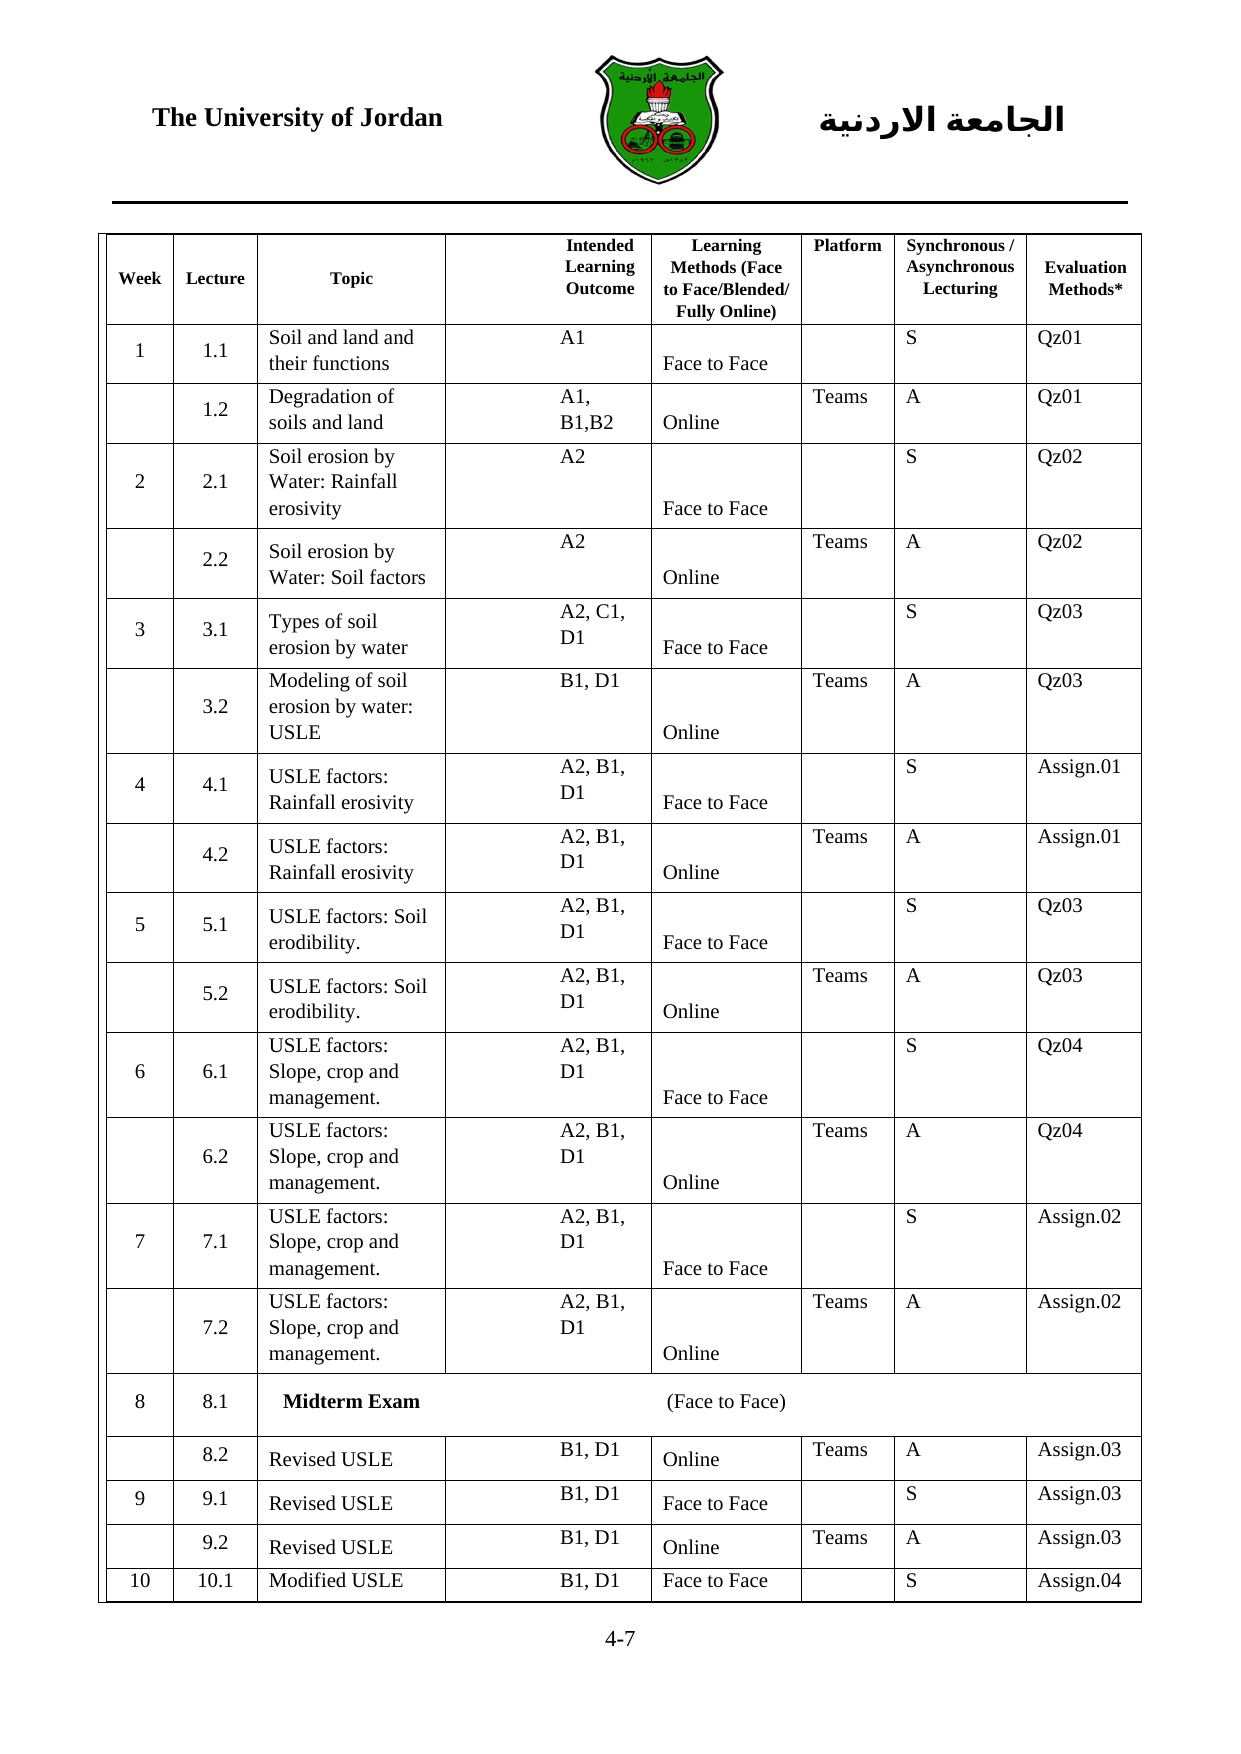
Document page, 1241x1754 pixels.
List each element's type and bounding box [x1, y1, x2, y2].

table_header [174, 1569, 257, 1601]
table_header [652, 1118, 801, 1203]
table_header [895, 1289, 1026, 1373]
table_header [895, 529, 1026, 598]
table_header [258, 529, 445, 598]
table_header [652, 824, 801, 892]
table_header [895, 444, 1026, 528]
table_header [1027, 1437, 1141, 1480]
table_header [895, 235, 1026, 324]
table_header [107, 1204, 173, 1288]
table_header [107, 325, 173, 383]
table_header [258, 1374, 1141, 1436]
table_header [258, 1033, 445, 1117]
table_header [895, 1437, 1026, 1480]
table_header [802, 1481, 894, 1524]
table_header [895, 669, 1026, 753]
table_header [446, 444, 651, 528]
table_header [802, 325, 894, 383]
table_header [802, 235, 894, 324]
table_header [174, 1525, 257, 1568]
table_header [174, 754, 257, 823]
table_header [1027, 1525, 1141, 1568]
table_header [802, 1525, 894, 1568]
table_header [446, 824, 651, 892]
table_header [174, 963, 257, 1032]
table_header [802, 824, 894, 892]
table_header [446, 384, 651, 443]
table_header [446, 599, 651, 668]
table_header [258, 444, 445, 528]
table_header [1027, 963, 1141, 1032]
table_header [895, 1118, 1026, 1203]
table_header [802, 1204, 894, 1288]
table_header [107, 754, 173, 823]
table_header [1027, 824, 1141, 892]
table_header [174, 1289, 257, 1373]
table_header [802, 893, 894, 962]
table_header [258, 235, 445, 324]
table_header [174, 384, 257, 443]
table_header [107, 824, 173, 892]
table_header [652, 235, 801, 324]
table_header [174, 893, 257, 962]
table_header [652, 444, 801, 528]
table_header [895, 384, 1026, 443]
table_header [107, 1481, 173, 1524]
table_header [895, 1525, 1026, 1568]
table_header [446, 1033, 651, 1117]
table_header [446, 893, 651, 962]
table_header [174, 529, 257, 598]
table_header [1027, 1569, 1141, 1601]
table_header [802, 1289, 894, 1373]
table_header [1027, 754, 1141, 823]
table_header [107, 1289, 173, 1373]
table_header [1027, 1204, 1141, 1288]
table_header [258, 1204, 445, 1288]
table_header [895, 893, 1026, 962]
table_header [258, 893, 445, 962]
table_header [174, 1118, 257, 1203]
table_header [895, 1569, 1026, 1601]
table_header [1027, 444, 1141, 528]
table_header [1027, 235, 1141, 324]
table_header [174, 1437, 257, 1480]
table_header [802, 1437, 894, 1480]
table_header [258, 1437, 445, 1480]
table_header [652, 1437, 801, 1480]
table_header [107, 963, 173, 1032]
table_header [802, 1118, 894, 1203]
table_header [802, 599, 894, 668]
table_header [652, 669, 801, 753]
table_header [652, 1525, 801, 1568]
table_header [107, 1569, 173, 1601]
table_header [1027, 529, 1141, 598]
table_header [802, 1569, 894, 1601]
table_header [258, 1481, 445, 1524]
picture [582, 42, 732, 190]
table_header [895, 1481, 1026, 1524]
table_header [446, 1525, 651, 1568]
table_header [652, 599, 801, 668]
table_header [802, 444, 894, 528]
table_header [802, 384, 894, 443]
table_header [174, 235, 257, 324]
table_header [107, 599, 173, 668]
table_header [107, 1437, 173, 1480]
table_header [446, 754, 651, 823]
table_header [174, 824, 257, 892]
table_header [802, 669, 894, 753]
table_header [174, 325, 257, 383]
table_header [107, 893, 173, 962]
table_header [107, 529, 173, 598]
table_header [652, 893, 801, 962]
table_header [258, 754, 445, 823]
table_header [895, 963, 1026, 1032]
table_header [174, 444, 257, 528]
table_header [174, 1374, 257, 1436]
table_header [802, 754, 894, 823]
table_header [1027, 1118, 1141, 1203]
table_header [895, 599, 1026, 668]
table_header [895, 1033, 1026, 1117]
table_header [652, 963, 801, 1032]
table_header [446, 1437, 651, 1480]
table_header [258, 384, 445, 443]
table_header [652, 384, 801, 443]
table_header [107, 669, 173, 753]
table_header [258, 599, 445, 668]
table_header [446, 1204, 651, 1288]
table_header [1027, 599, 1141, 668]
table_header [652, 325, 801, 383]
table_header [446, 325, 651, 383]
table_header [652, 1569, 801, 1601]
table_header [107, 1525, 173, 1568]
table_header [258, 1118, 445, 1203]
table_header [174, 1481, 257, 1524]
table_header [258, 824, 445, 892]
table_header [1027, 893, 1141, 962]
table_header [446, 529, 651, 598]
table_header [107, 384, 173, 443]
table_header [895, 1204, 1026, 1288]
table_header [1027, 1289, 1141, 1373]
table_header [802, 963, 894, 1032]
table_header [895, 824, 1026, 892]
table_header [446, 1569, 651, 1601]
table_header [652, 1481, 801, 1524]
table_header [107, 235, 173, 324]
table_header [258, 669, 445, 753]
table_header [107, 444, 173, 528]
table_header [802, 1033, 894, 1117]
table_header [652, 529, 801, 598]
table_header [446, 963, 651, 1032]
table_header [107, 1374, 173, 1436]
table_header [258, 325, 445, 383]
table_header [652, 1289, 801, 1373]
table_header [446, 235, 651, 324]
table_header [652, 754, 801, 823]
table_header [652, 1204, 801, 1288]
table_header [1027, 1481, 1141, 1524]
table_header [258, 1569, 445, 1601]
table_header [1027, 1033, 1141, 1117]
table_header [1027, 669, 1141, 753]
table_header [174, 1204, 257, 1288]
table_header [174, 599, 257, 668]
table_header [802, 529, 894, 598]
table_header [895, 754, 1026, 823]
table_header [174, 1033, 257, 1117]
table_header [174, 669, 257, 753]
table_header [446, 1481, 651, 1524]
table_header [895, 325, 1026, 383]
table_header [652, 1033, 801, 1117]
table_header [446, 669, 651, 753]
table_header [258, 963, 445, 1032]
table_header [1027, 384, 1141, 443]
table_header [446, 1118, 651, 1203]
table_header [258, 1525, 445, 1568]
table_header [258, 1289, 445, 1373]
table_header [107, 1118, 173, 1203]
table_header [1027, 325, 1141, 383]
table_header [107, 1033, 173, 1117]
table_header [99, 234, 106, 1602]
table_header [446, 1289, 651, 1373]
